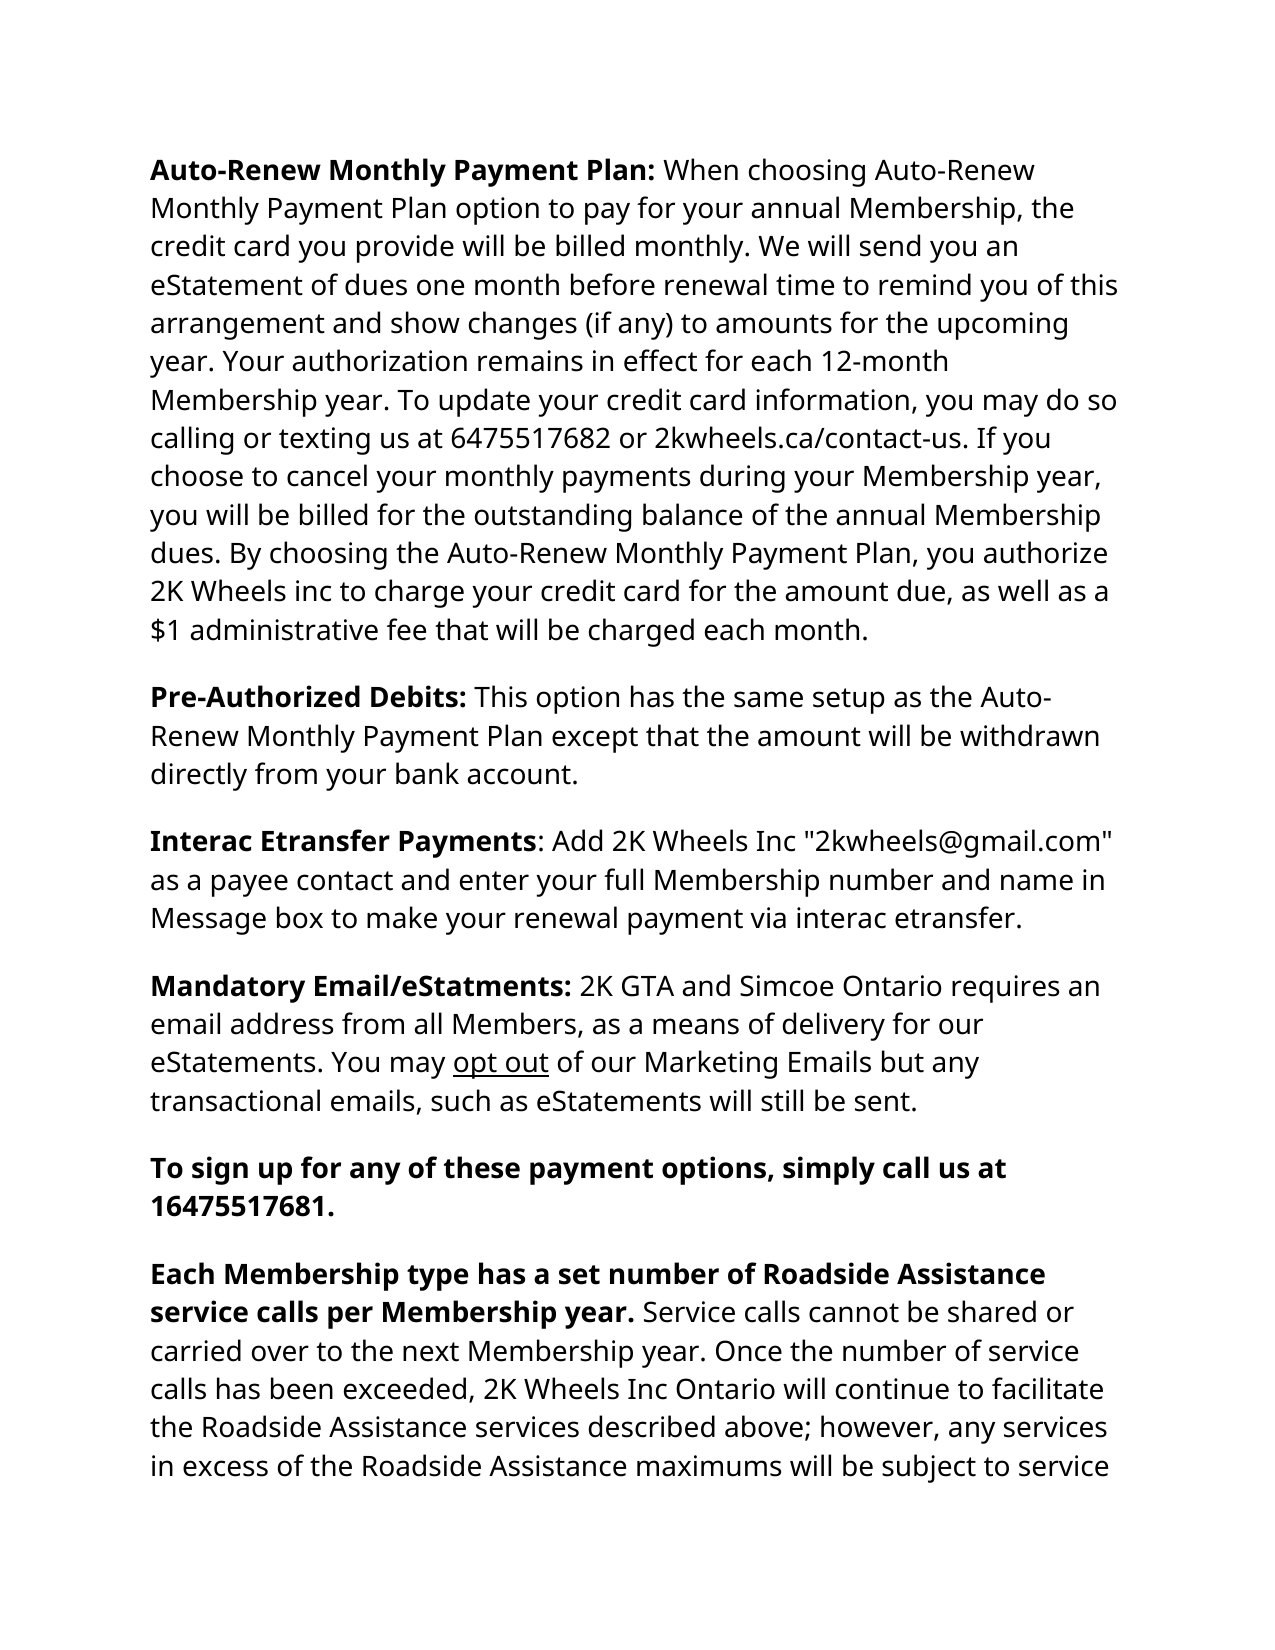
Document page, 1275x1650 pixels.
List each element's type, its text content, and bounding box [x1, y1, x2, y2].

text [150, 1254, 1125, 1484]
text Interac Etransfer Payments: Add 2K Wheels Inc "2kwheels@gmail.com" as a payee contact and enter your full Membership number and name in Message box to make your renewal payment via interac etransfer. [150, 822, 1125, 937]
text Pre-Authorized Debits: This option has the same setup as the Auto-Renew Monthly Payment Plan except that the amount will be withdrawn directly from your bank account. [150, 677, 1125, 792]
text Mandatory Email/eStatments: 2K GTA and Simcoe Ontario requires an email address from all Members, as a means of delivery for our eStatements. You may opt out of our Marketing Emails but any transactional emails, such as eStatements will still be sent. [150, 966, 1125, 1119]
text To sign up for any of these payment options, simply call us at 16475517681. [150, 1148, 1125, 1225]
text Auto-Renew Monthly Payment Plan: When choosing Auto-Renew Monthly Payment Plan option to pay for your annual Membership, the credit card you provide will be billed monthly. We will send you an eStatement of dues one month before renewal time to remind you of this arrangement and show changes (if any) to amounts for the upcoming year. Your authorization remains in effect for each 12-month Membership year. To update your credit card information, you may do so calling or texting us at 6475517682 or 2kwheels.ca/contact-us. If you choose to cancel your monthly payments during your Membership year, you will be billed for the outstanding balance of the annual Membership dues. By choosing the Auto-Renew Monthly Payment Plan, you authorize 2K Wheels inc to charge your credit card for the amount due, as well as a $1 administrative fee that will be charged each month. [150, 150, 1125, 648]
